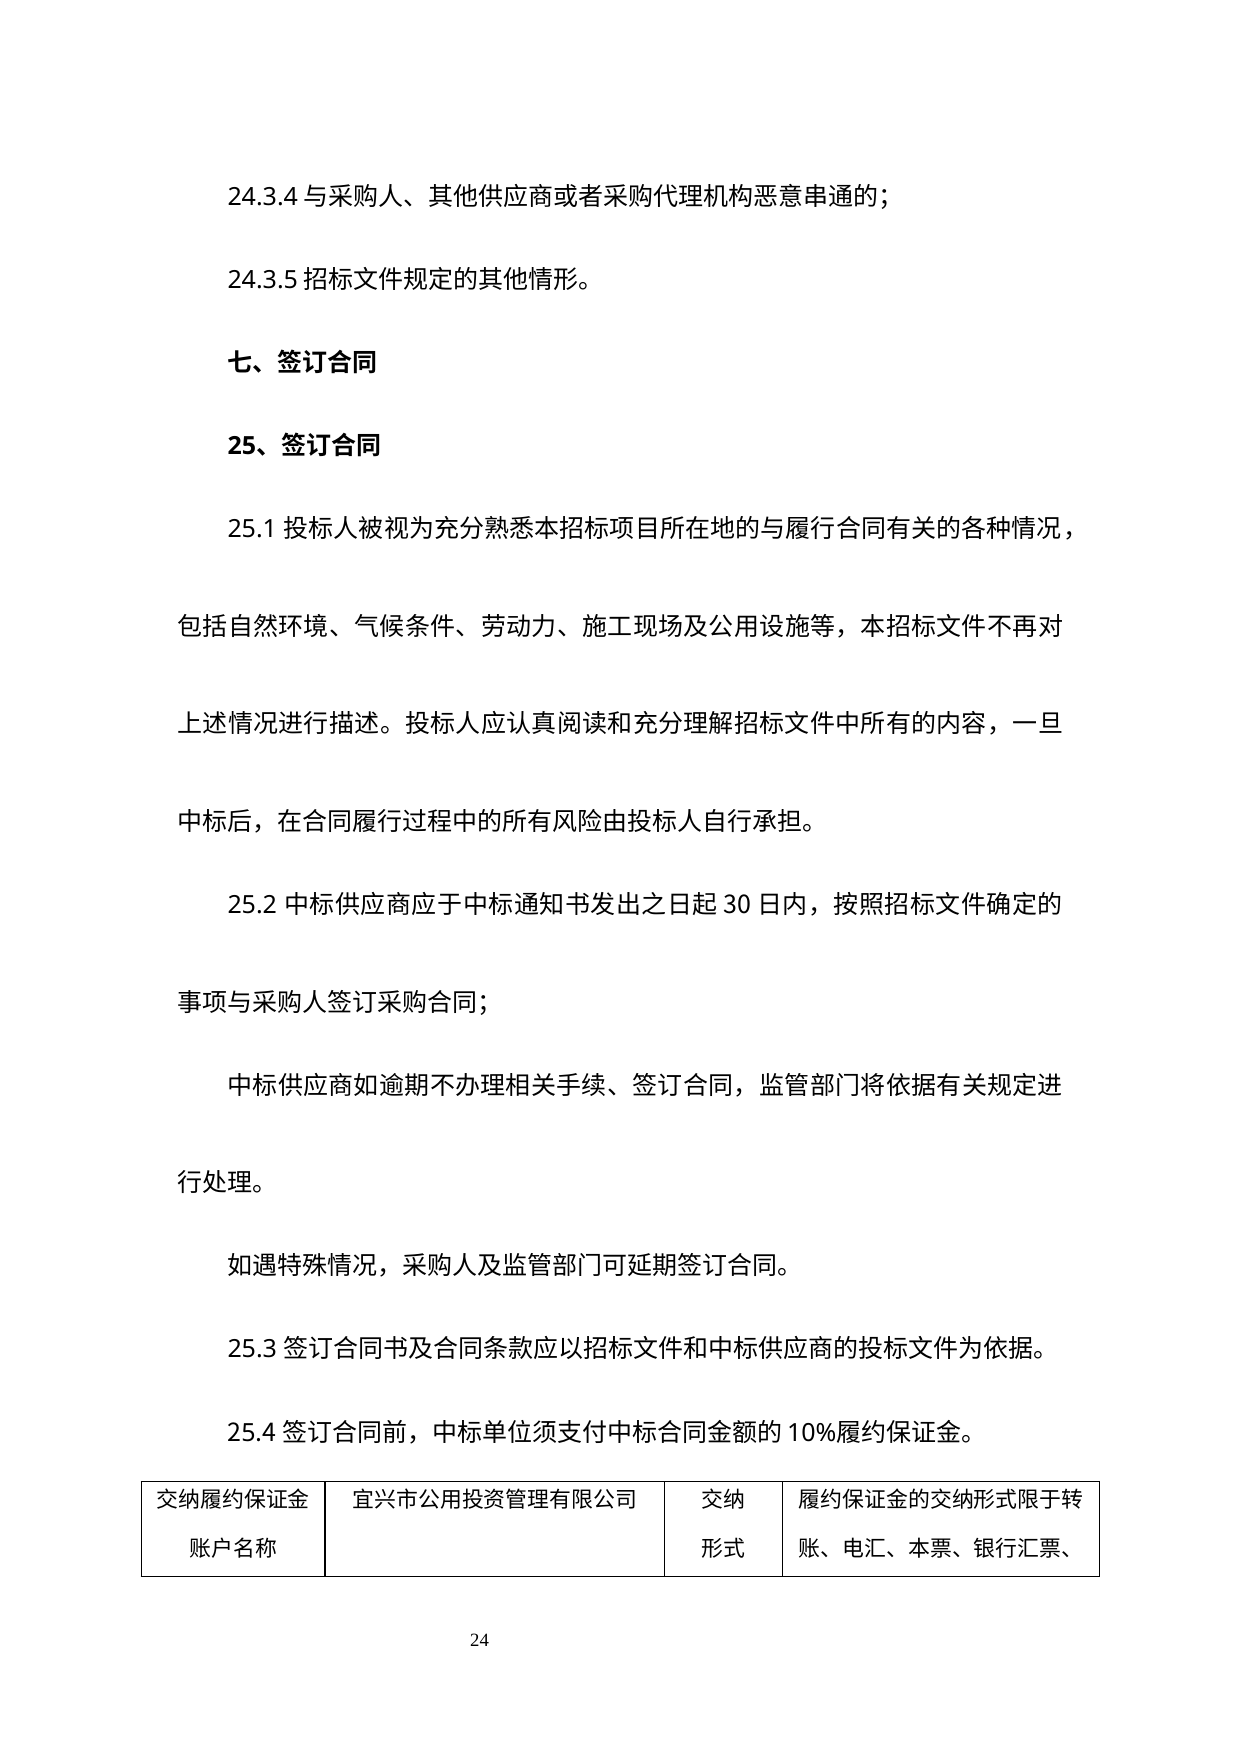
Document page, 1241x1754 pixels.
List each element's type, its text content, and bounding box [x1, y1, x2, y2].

table_header 交纳履约保证金账户名称 [142, 1482, 324, 1576]
table_header 交纳 形式 [665, 1482, 782, 1576]
text 25.4 签订合同前，中标单位须支付中标合同金额的10%履约保证金。 [177, 1398, 1063, 1463]
text 25、签订合同 [177, 411, 1063, 476]
text 25.1 投标人被视为充分熟悉本招标项目所在地的与履行合同有关的各种情况，包括自然环境、气候条件、劳动力、施工现场及公用设施等，本招标文件不再对上述情况进行描述。投标人应认真阅读和充分理解招标文件中所有的内容，一旦中标后，在合同履行过程中的所有风险由投标人自行承担。 [177, 494, 1063, 852]
text 24.3.5招标文件规定的其他情形。 [177, 245, 1063, 310]
text 如遇特殊情况，采购人及监管部门可延期签订合同。 [177, 1231, 1063, 1296]
table_header 宜兴市公用投资管理有限公司 [326, 1482, 664, 1576]
text 25.2 中标供应商应于中标通知书发出之日起30日内，按照招标文件确定的事项与采购人签订采购合同； [177, 870, 1063, 1033]
text 25.3 签订合同书及合同条款应以招标文件和中标供应商的投标文件为依据。 [177, 1314, 1063, 1379]
text 24.3.4与采购人、其他供应商或者采购代理机构恶意串通的； [177, 162, 1063, 227]
text 七、签订合同 [177, 328, 1063, 393]
text 中标供应商如逾期不办理相关手续、签订合同，监管部门将依据有关规定进行处理。 [177, 1051, 1063, 1213]
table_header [783, 1482, 1099, 1576]
